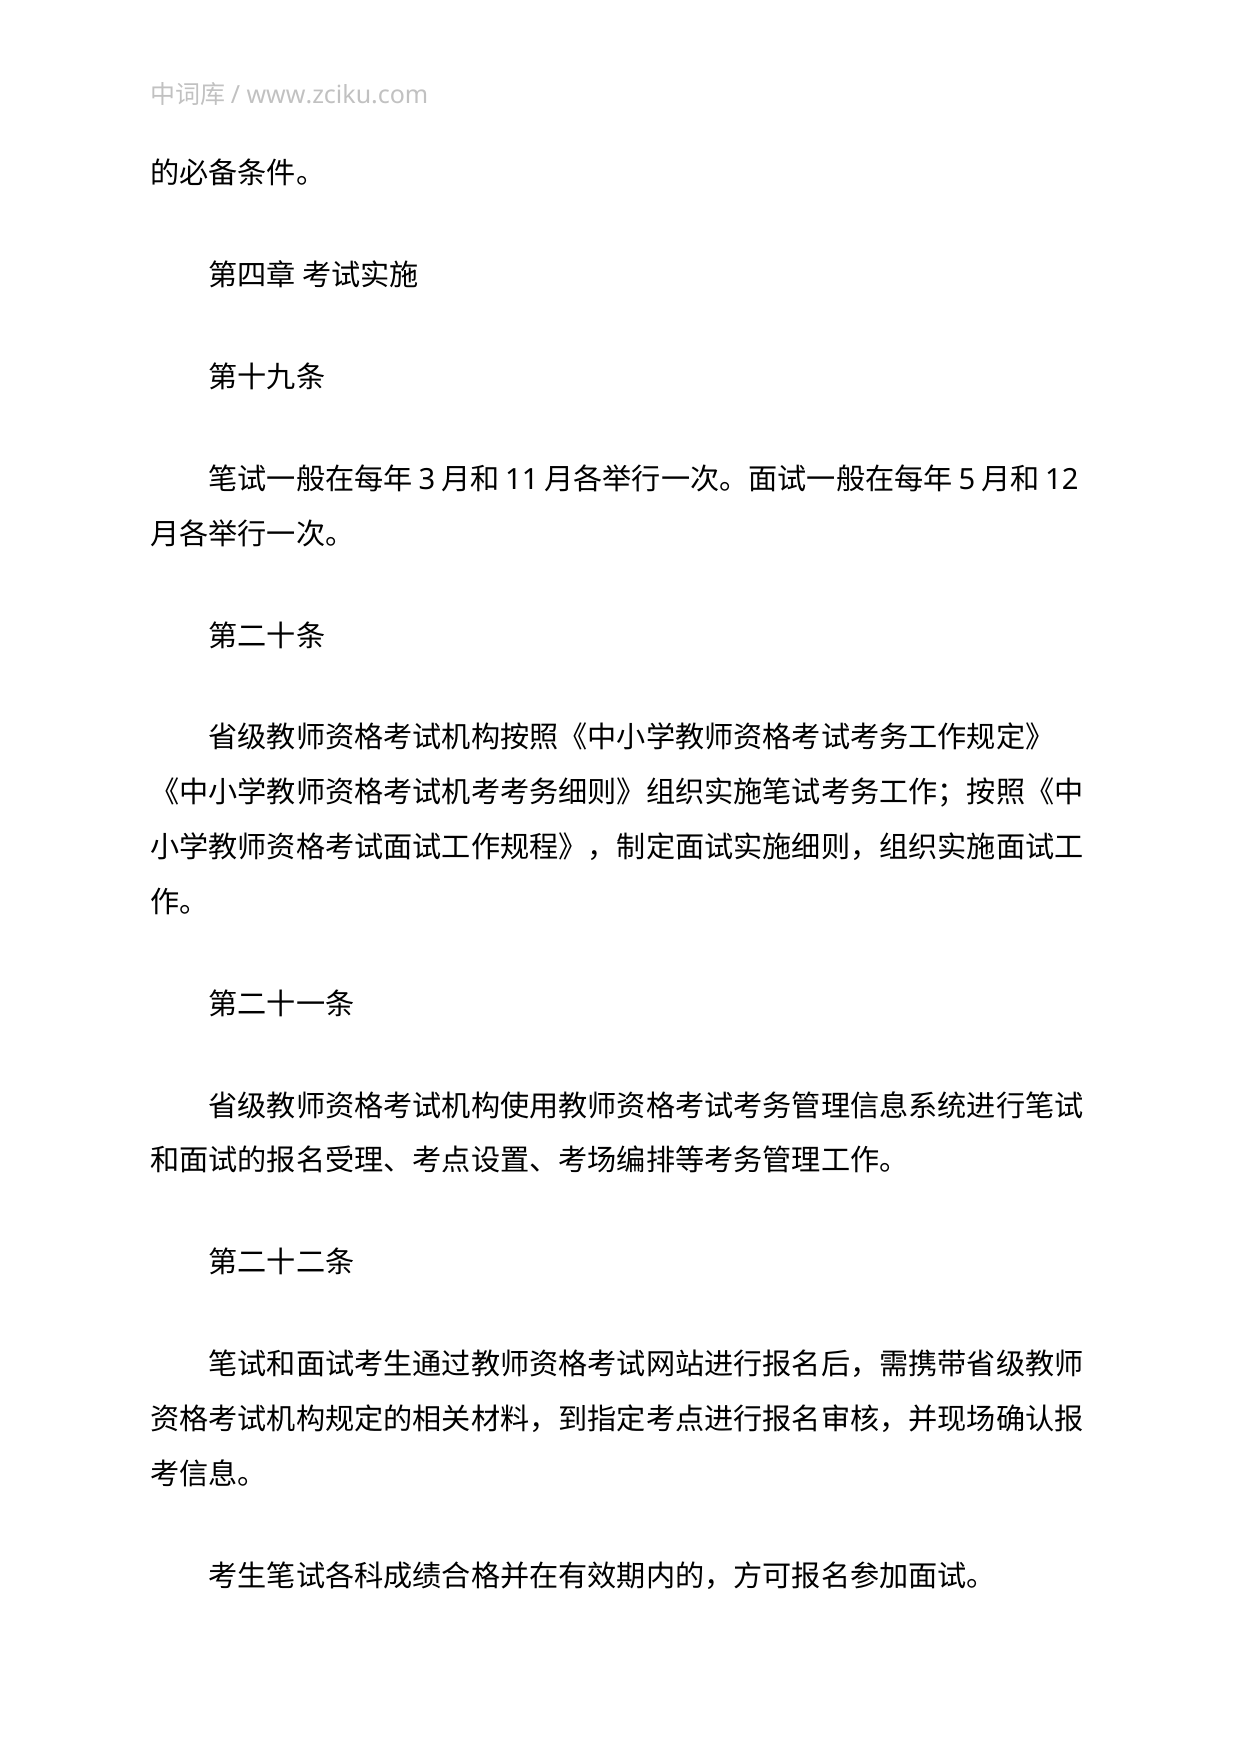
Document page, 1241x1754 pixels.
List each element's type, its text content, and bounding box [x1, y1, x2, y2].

text 第二十二条 [150, 1239, 1090, 1281]
text 笔试和面试考生通过教师资格考试网站进行报名后，需携带省级教师资格考试机构规定的相关材料，到指定考点进行报名审核，并现场确认报考信息。 [150, 1341, 1090, 1493]
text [150, 150, 1090, 192]
text 省级教师资格考试机构使用教师资格考试考务管理信息系统进行笔试和面试的报名受理、考点设置、考场编排等考务管理工作。 [150, 1082, 1090, 1179]
text 笔试一般在每年3月和11月各举行一次。面试一般在每年5月和12月各举行一次。 [150, 455, 1090, 553]
text 第二十条 [150, 612, 1090, 654]
text 第二十一条 [150, 980, 1090, 1023]
text 第四章 考试实施 [150, 252, 1090, 294]
text 省级教师资格考试机构按照《中小学教师资格考试考务工作规定》《中小学教师资格考试机考考务细则》组织实施笔试考务工作；按照《中小学教师资格考试面试工作规程》，制定面试实施细则，组织实施面试工作。 [150, 714, 1090, 921]
text 考生笔试各科成绩合格并在有效期内的，方可报名参加面试。 [150, 1552, 1090, 1594]
text 第十九条 [150, 353, 1090, 396]
